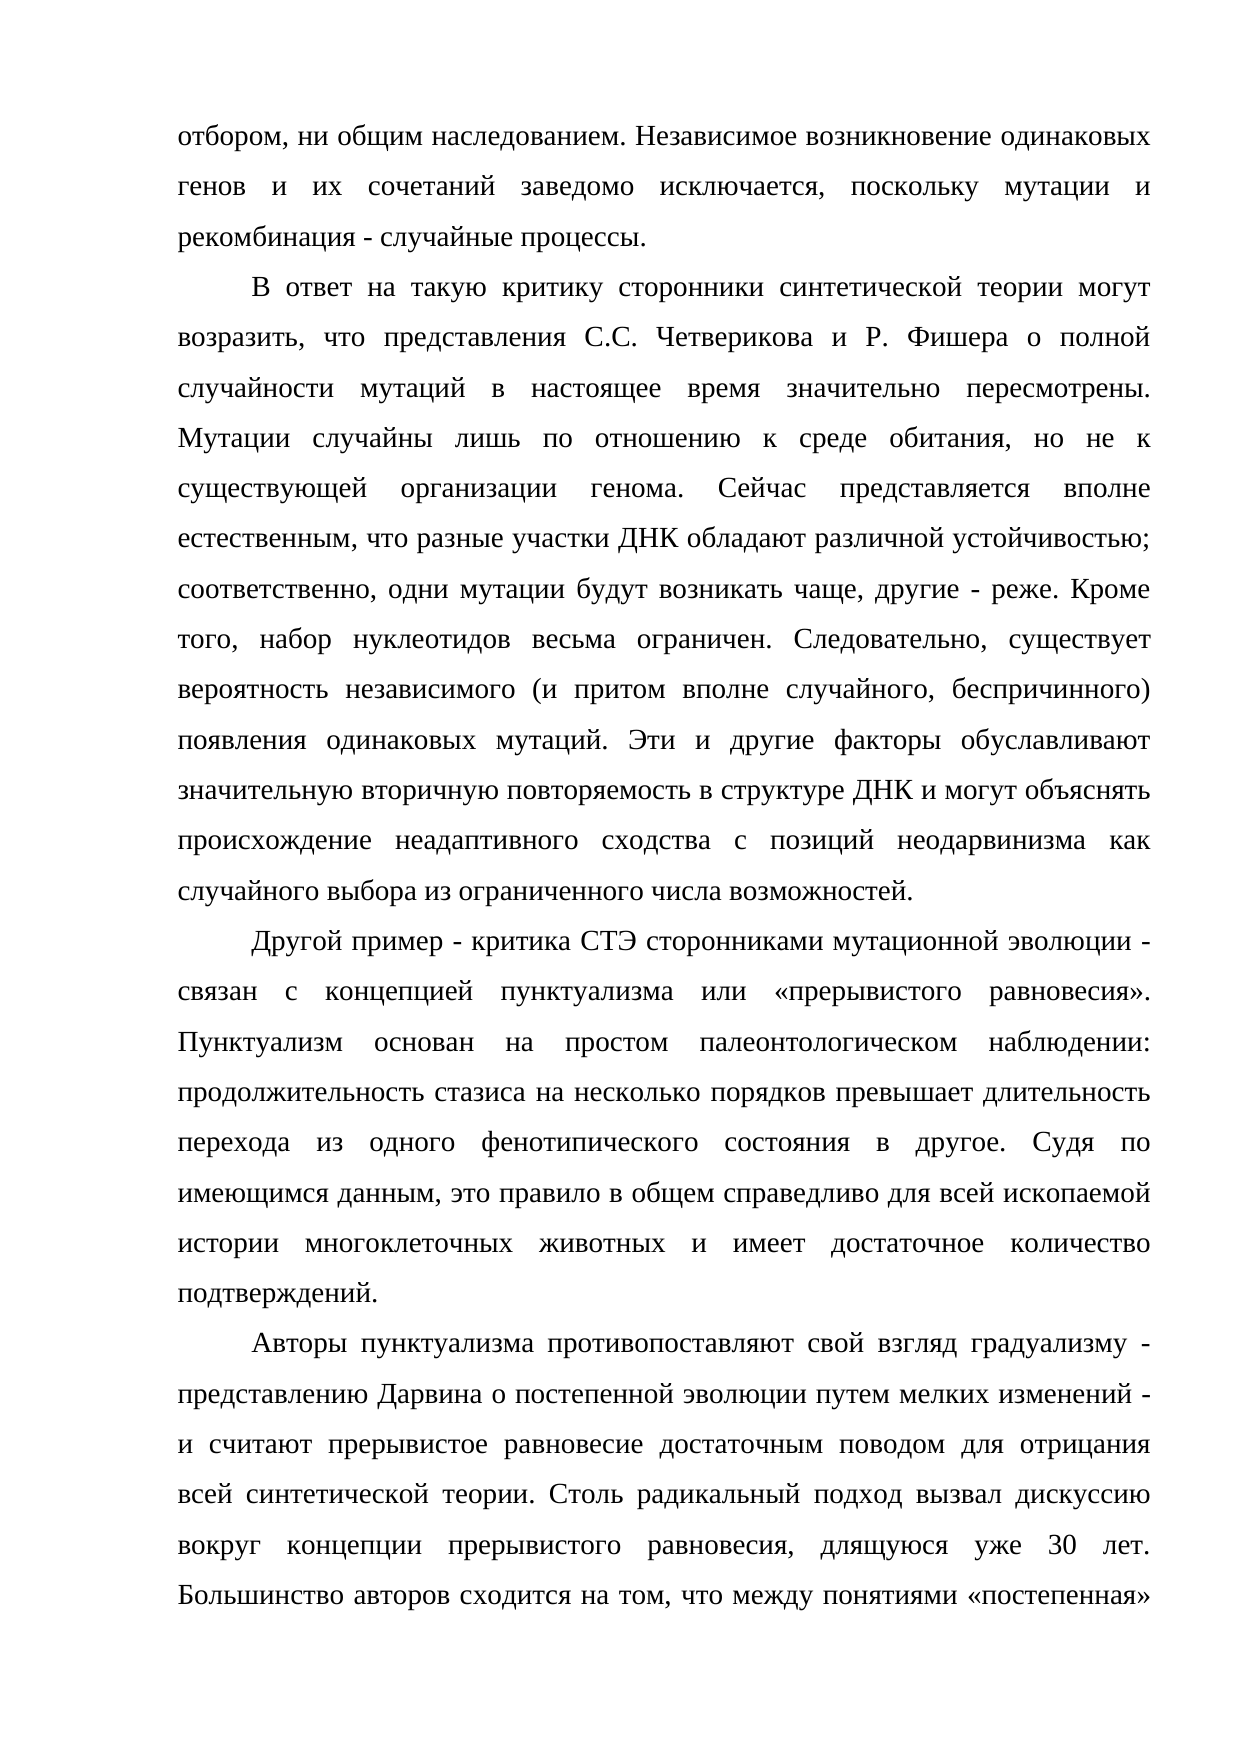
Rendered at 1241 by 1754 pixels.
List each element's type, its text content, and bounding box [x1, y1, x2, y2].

text В ответ на такую критику сторонники синтетической теории могут возразить, что представления С.С. Четверикова и Р. Фишера о полной случайности мутаций в настоящее время значительно пересмотрены. Мутации случайны лишь по отношению к среде обитания, но не к существующей организации генома. Сейчас представляется вполне естественным, что разные участки ДНК обладают различной устойчивостью; соответственно, одни мутации будут возникать чаще, другие - реже. Кроме того, набор нуклеотидов весьма ограничен. Следовательно, существует вероятность независимого (и притом вполне случайного, беспричинного) появления одинаковых мутаций. Эти и другие факторы обуславливают значительную вторичную повторяемость в структуре ДНК и могут объяснять происхождение неадаптивного сходства с позиций неодарвинизма как случайного выбора из ограниченного числа возможностей. [177, 269, 1152, 906]
text Другой пример - критика СТЭ сторонниками мутационной эволюции - связан с концепцией пунктуализма или «прерывистого равновесия». Пунктуализм основан на простом палеонтологическом наблюдении: продолжительность стазиса на несколько порядков превышает длительность перехода из одного фенотипического состояния в другое. Судя по имеющимся данным, это правило в общем справедливо для всей ископаемой истории многоклеточных животных и имеет достаточное количество подтверждений. [177, 923, 1152, 1309]
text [177, 118, 1152, 252]
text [177, 1326, 1152, 1611]
